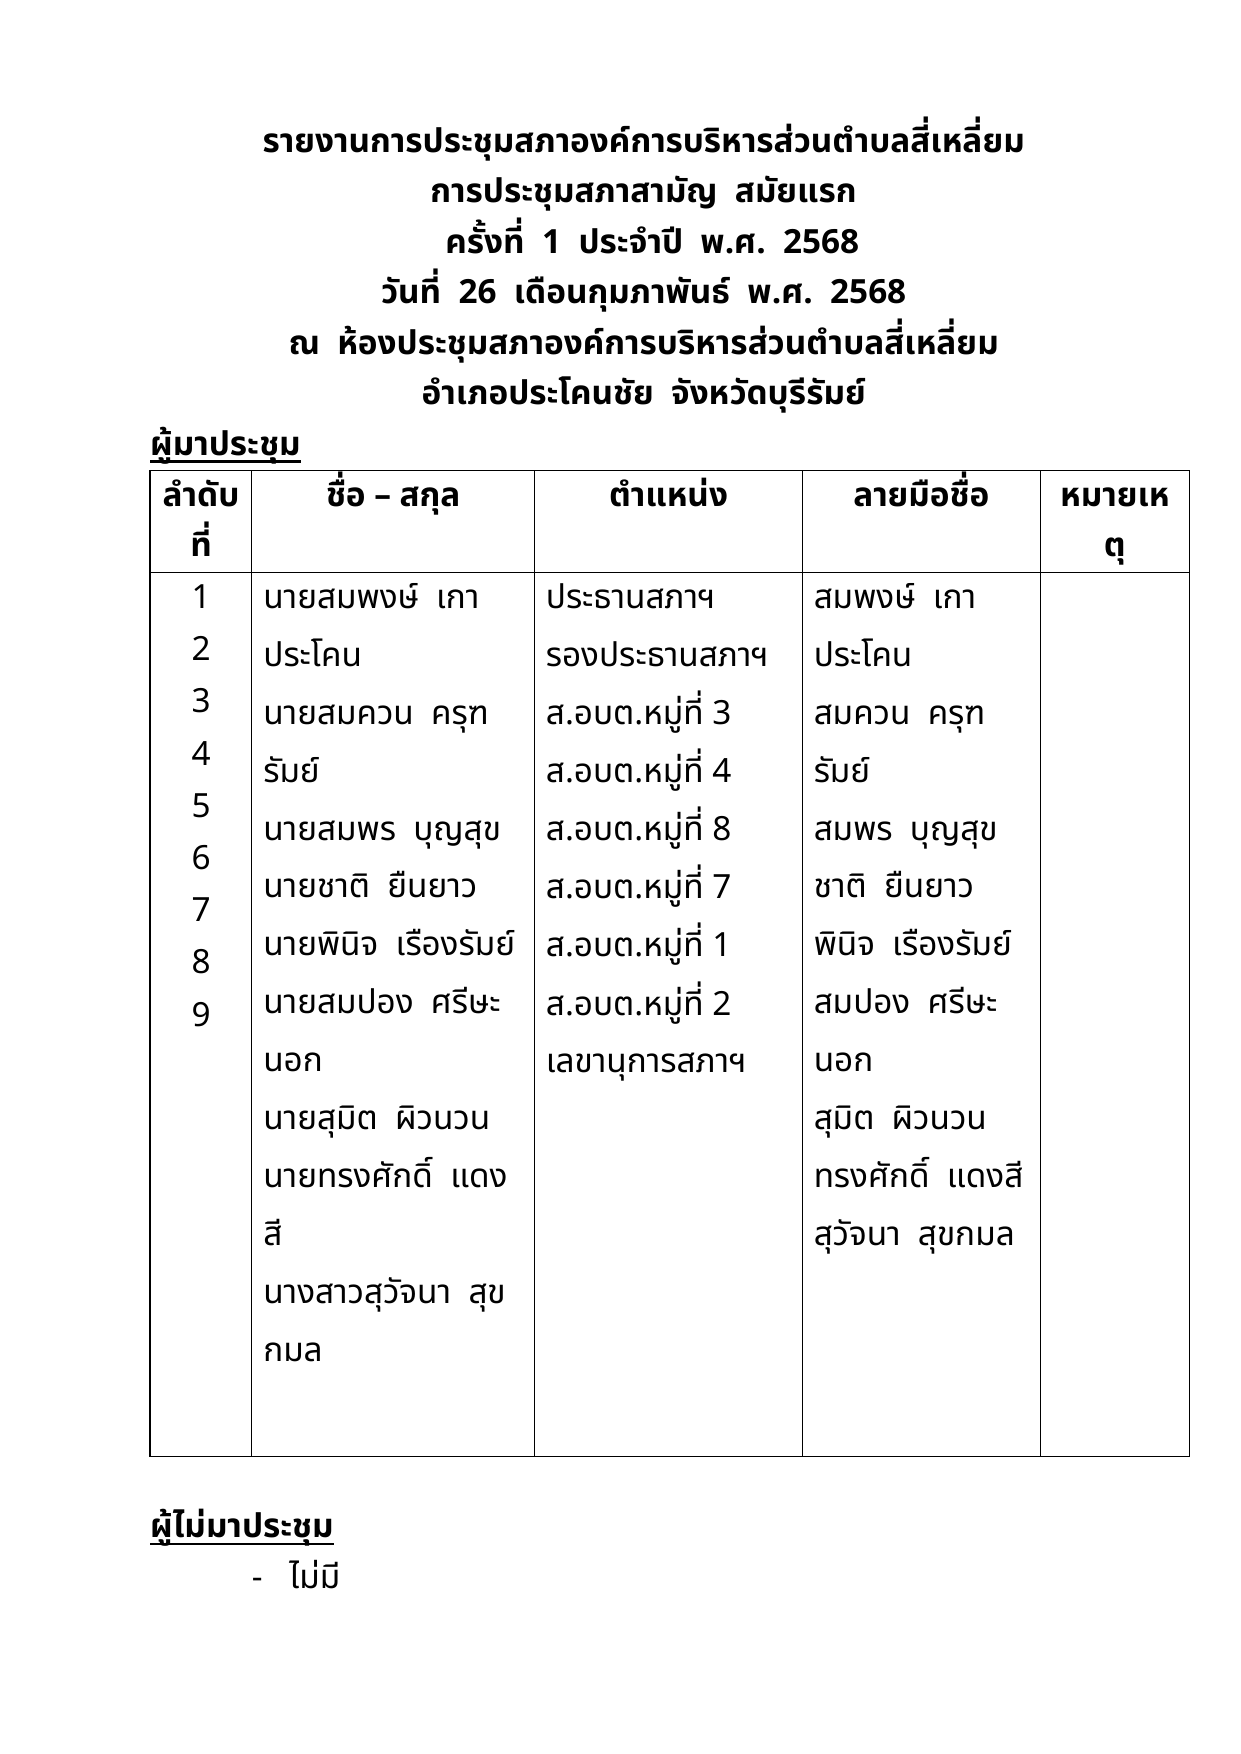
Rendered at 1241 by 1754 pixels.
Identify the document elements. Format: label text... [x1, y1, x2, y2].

table_cell [1041, 573, 1189, 1456]
table_cell นายสมพงษ์ เกาประโคน นายสมควน ครุฑรัมย์ นายสมพร บุญสุข นายชาติ ยืนยาว นายพินิจ เรืองรัมย์ นายสมปอง ศรีษะนอก นายสุมิต ผิวนวน นายทรงศักดิ์ แดงสี นางสาวสุวัจนา สุขกมล [252, 573, 534, 1456]
text ผู้มาประชุม [150, 419, 1137, 470]
table_cell ประธานสภาฯ รองประธานสภาฯ ส.อบต.หมู่ที่ 3 ส.อบต.หมู่ที่ 4 ส.อบต.หมู่ที่ 8 ส.อบต.หมู่ที่ 7 ส.อบต.หมู่ที่ 1 ส.อบต.หมู่ที่ 2 เลขานุการสภาฯ [535, 573, 802, 1456]
text ครั้งที่ 1 ประจำปี พ.ศ. 2568 [150, 217, 1137, 268]
text ผู้ไม่มาประชุม [150, 1502, 1137, 1553]
table_header ลำดับที่ [151, 471, 251, 572]
text วันที่ 26 เดือนกุมภาพันธ์ พ.ศ. 2568 [150, 268, 1137, 319]
table_header หมายเหตุ [1041, 471, 1189, 572]
table_cell สมพงษ์ เกาประโคน สมควน ครุฑรัมย์ สมพร บุญสุข ชาติ ยืนยาว พินิจ เรืองรัมย์ สมปอง ศรีษะนอก สุมิต ผิวนวน ทรงศักดิ์ แดงสี สุวัจนา สุขกมล [803, 573, 1040, 1456]
text การประชุมสภาสามัญ สมัยแรก [150, 167, 1137, 217]
text ณ ห้องประชุมสภาองค์การบริหารส่วนตำบลสี่เหลี่ยม [150, 319, 1137, 369]
table_header ชื่อ – สกุล [252, 471, 534, 572]
table_cell 1 2 3 4 5 6 7 8 9 [151, 573, 251, 1456]
table_header ลายมือชื่อ [803, 471, 1040, 572]
text อำเภอประโคนชัย จังหวัดบุรีรัมย์ [150, 369, 1137, 419]
list ไม่มี [252, 1553, 1137, 1603]
text รายงานการประชุมสภาองค์การบริหารส่วนตำบลสี่เหลี่ยม [150, 89, 1137, 167]
table_header ตำแหน่ง [535, 471, 802, 572]
